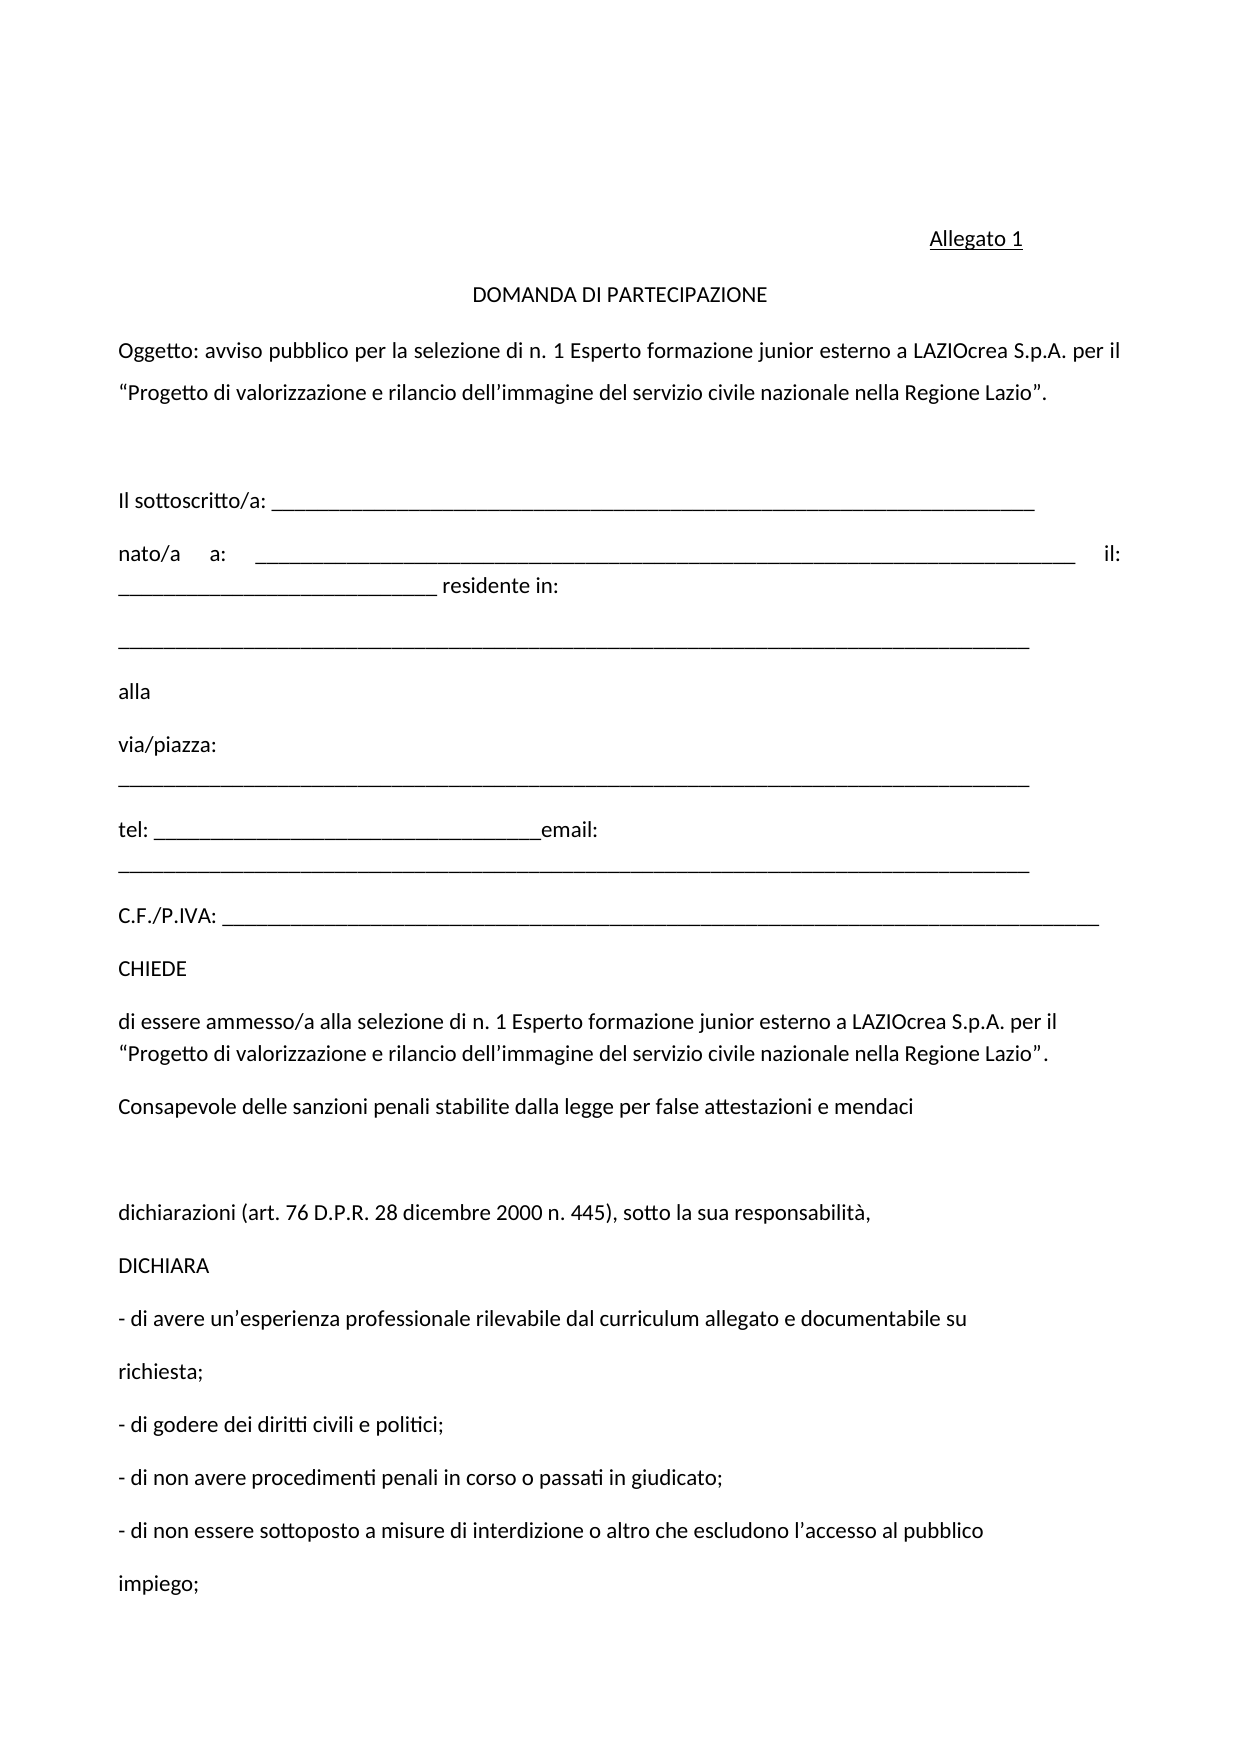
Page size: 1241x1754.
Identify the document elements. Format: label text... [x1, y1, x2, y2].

text - di non avere procedimenti penali in corso o passati in giudicato; [118, 1463, 1122, 1491]
text - di avere un’esperienza professionale rilevabile dal curriculum allegato e documentabile su [118, 1304, 1122, 1332]
text CHIEDE [118, 954, 1122, 982]
text Allegato 1 [856, 224, 1122, 252]
text Oggetto: avviso pubblico per la selezione di n. 1 Esperto formazione junior esterno a LAZIOcrea S.p.A. per il “Progetto di valorizzazione e rilancio dell’immagine del servizio civile nazionale nella Regione Lazio”. [118, 337, 1122, 407]
text C.F./P.IVA: _____________________________________________________________________________ [118, 901, 1122, 929]
text richiesta; [118, 1357, 1122, 1385]
text ________________________________________________________________________________ [118, 624, 1122, 652]
text impiego; [118, 1569, 1122, 1597]
text - di non essere sottoposto a misure di interdizione o altro che escludono l’accesso al pubblico [118, 1516, 1122, 1544]
text dichiarazioni (art. 76 D.P.R. 28 dicembre 2000 n. 445), sotto la sua responsabilità, [118, 1198, 1122, 1226]
text DICHIARA [118, 1251, 1122, 1279]
text Consapevole delle sanzioni penali stabilite dalla legge per false attestazioni e mendaci [118, 1092, 1122, 1120]
text alla [118, 677, 1122, 705]
text - di godere dei diritti civili e politici; [118, 1410, 1122, 1438]
text tel: __________________________________email: ________________________________________________________________________________ [118, 816, 1122, 876]
text DOMANDA DI PARTECIPAZIONE [118, 281, 1122, 308]
text Il sottoscritto/a: ___________________________________________________________________ [118, 486, 1122, 514]
text di essere ammesso/a alla selezione di n. 1 Esperto formazione junior esterno a LAZIOcrea S.p.A. per il “Progetto di valorizzazione e rilancio dell’immagine del servizio civile nazionale nella Regione Lazio”. [118, 1007, 1122, 1067]
text via/piazza: ________________________________________________________________________________ [118, 730, 1122, 791]
text nato/a a: ________________________________________________________________________ il: ____________________________ residente in: [118, 539, 1122, 599]
